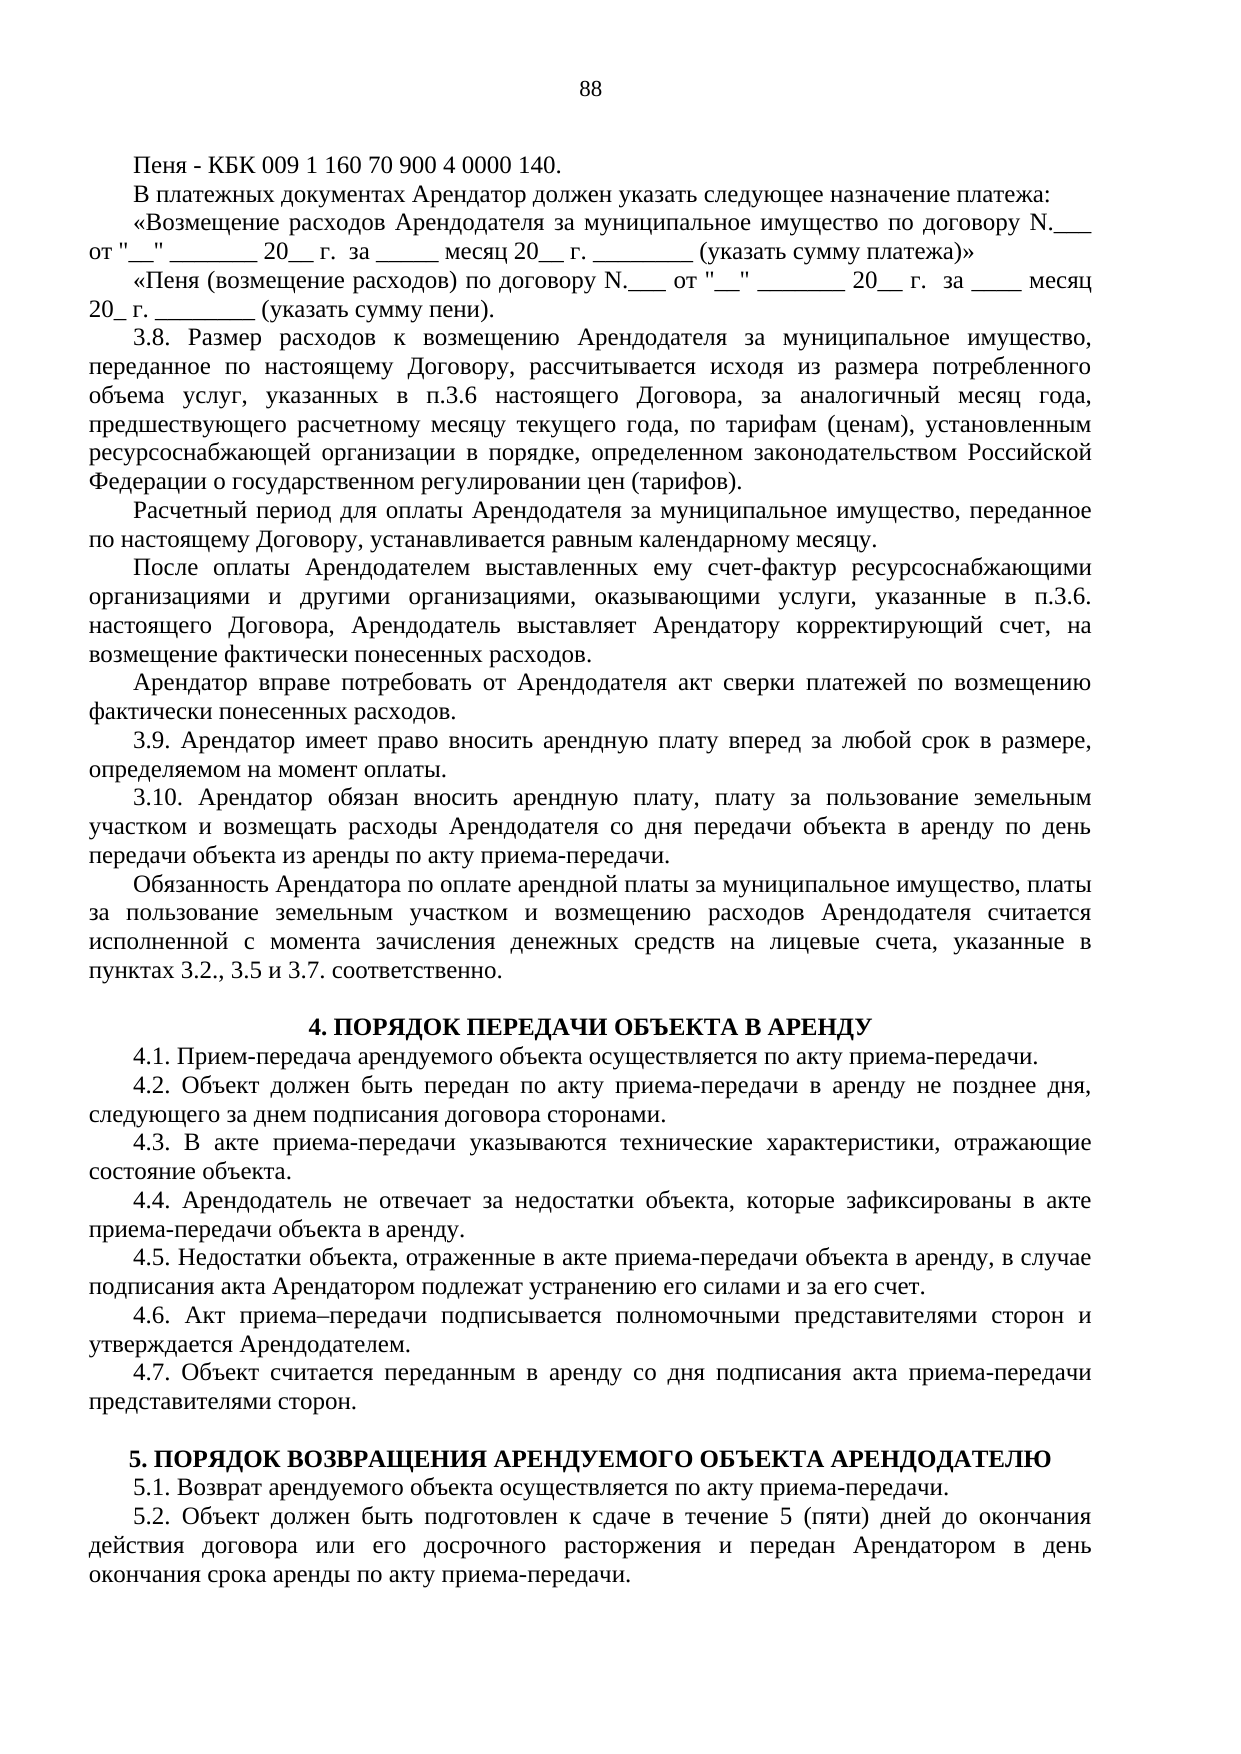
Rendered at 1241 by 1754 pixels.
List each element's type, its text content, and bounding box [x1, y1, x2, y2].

text 4.1. Прием-передача арендуемого объекта осуществляется по акту приема-передачи. [88, 1041, 1092, 1070]
text 3.9. Арендатор имеет право вносить арендную плату вперед за любой срок в размере, определяемом на момент оплаты. [88, 725, 1092, 782]
text В платежных документах Арендатор должен указать следующее назначение платежа: [88, 179, 1092, 207]
text Обязанность Арендатора по оплате арендной платы за муниципальное имущество, платы за пользование земельным участком и возмещению расходов Арендодателя считается исполненной с момента зачисления денежных средств на лицевые счета, указанные в пунктах 3.2., 3.5 и 3.7. соответственно. [88, 869, 1092, 984]
text 3.10. Арендатор обязан вносить арендную плату, плату за пользование земельным участком и возмещать расходы Арендодателя со дня передачи объекта в аренду по день передачи объекта из аренды по акту приема-передачи. [88, 782, 1092, 869]
text 4.7. Объект считается переданным в аренду со дня подписания акта приема-передачи представителями сторон. [88, 1357, 1092, 1415]
text После оплаты Арендодателем выставленных ему счет-фактур ресурсоснабжающими организациями и другими организациями, оказывающими услуги, указанные в п.3.6. настоящего Договора, Арендодатель выставляет Арендатору корректирующий счет, на возмещение фактически понесенных расходов. [88, 552, 1092, 667]
text Расчетный период для оплаты Арендодателя за муниципальное имущество, переданное по настоящему Договору, устанавливается равным календарному месяцу. [88, 495, 1092, 552]
text «Возмещение расходов Арендодателя за муниципальное имущество по договору N.___ от "__" _______ 20__ г. за _____ месяц 20__ г. ________ (указать сумму платежа)» [88, 207, 1092, 265]
text 3.8. Размер расходов к возмещению Арендодателя за муниципальное имущество, переданное по настоящему Договору, рассчитывается исходя из размера потребленного объема услуг, указанных в п.3.6 настоящего Договора, за аналогичный месяц года, предшествующего расчетному месяцу текущего года, по тарифам (ценам), установленным ресурсоснабжающей организации в порядке, определенном законодательством Российской Федерации о государственном регулировании цен (тарифов). [88, 322, 1092, 495]
text 4.6. Акт приема–передачи подписывается полномочными представителями сторон и утверждается Арендодателем. [88, 1300, 1092, 1357]
text 5. ПОРЯДОК ВОЗВРАЩЕНИЯ АРЕНДУЕМОГО ОБЪЕКТА АРЕНДОДАТЕЛЮ [88, 1444, 1092, 1472]
text 4.5. Недостатки объекта, отраженные в акте приема-передачи объекта в аренду, в случае подписания акта Арендатором подлежат устранению его силами и за его счет. [88, 1242, 1092, 1300]
text 4. ПОРЯДОК ПЕРЕДАЧИ ОБЪЕКТА В АРЕНДУ [88, 1012, 1092, 1041]
text 4.3. В акте приема-передачи указываются технические характеристики, отражающие состояние объекта. [88, 1127, 1092, 1185]
text 5.1. Возврат арендуемого объекта осуществляется по акту приема-передачи. [88, 1472, 1092, 1501]
text «Пеня (возмещение расходов) по договору N.___ от "__" _______ 20__ г. за ____ месяц 20_ г. ________ (указать сумму пени). [88, 265, 1092, 322]
text Арендатор вправе потребовать от Арендодателя акт сверки платежей по возмещению фактически понесенных расходов. [88, 667, 1092, 725]
text 4.4. Арендодатель не отвечает за недостатки объекта, которые зафиксированы в акте приема-передачи объекта в аренду. [88, 1185, 1092, 1242]
text Пеня - КБК 009 1 160 70 900 4 0000 140. [88, 150, 1092, 179]
text 5.2. Объект должен быть подготовлен к сдаче в течение 5 (пяти) дней до окончания действия договора или его досрочного расторжения и передан Арендатором в день окончания срока аренды по акту приема-передачи. [88, 1501, 1092, 1587]
text 4.2. Объект должен быть передан по акту приема-передачи в аренду не позднее дня, следующего за днем подписания договора сторонами. [88, 1070, 1092, 1127]
